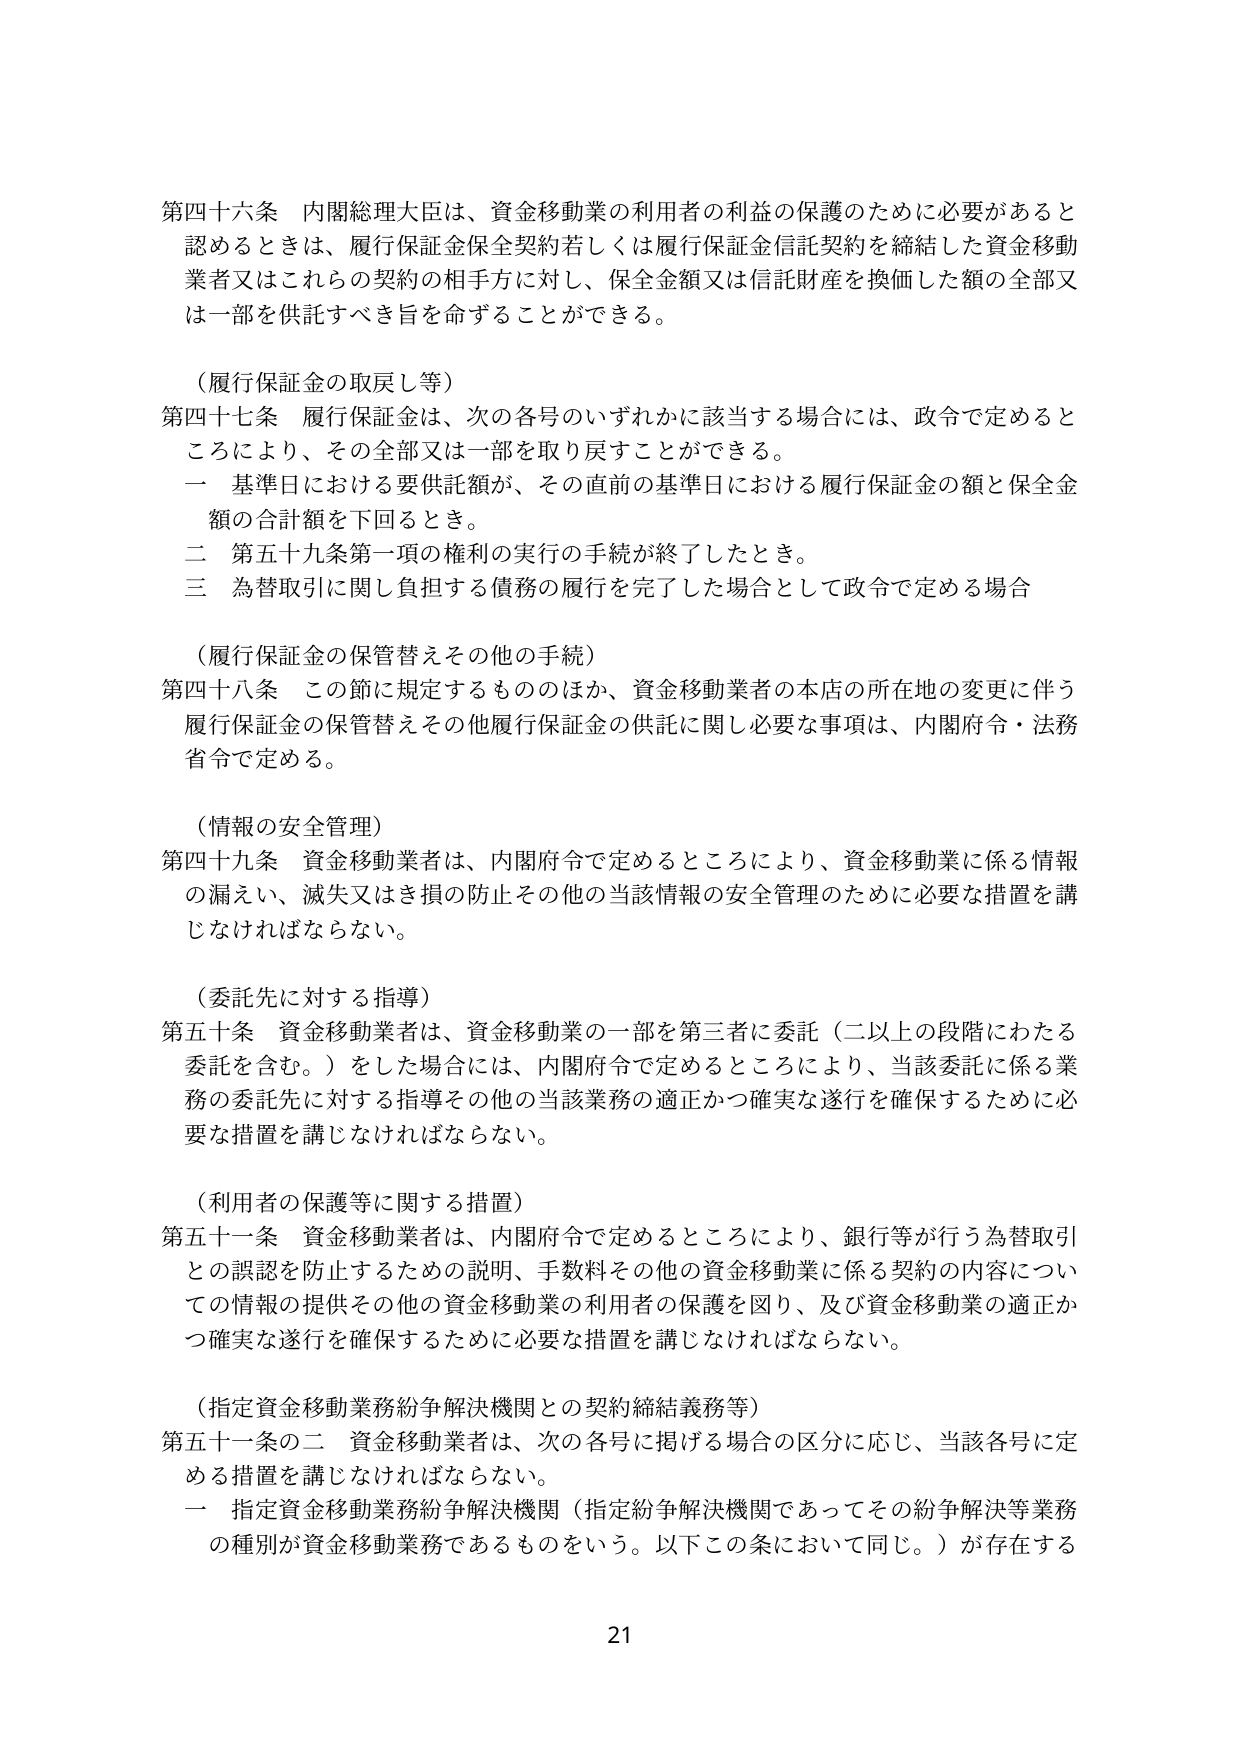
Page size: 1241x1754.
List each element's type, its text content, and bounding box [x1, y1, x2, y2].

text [184, 1492, 1079, 1560]
text 第四十九条 資金移動業者は、内閣府令で定めるところにより、資金移動業に係る情報の漏えい、滅失又はき損の防止その他の当該情報の安全管理のために必要な措置を講じなければならない。 [161, 843, 1079, 945]
text 第四十六条 内閣総理大臣は、資金移動業の利用者の利益の保護のために必要があると認めるときは、履行保証金保全契約若しくは履行保証金信託契約を締結した資金移動業者又はこれらの契約の相手方に対し、保全金額又は信託財産を換価した額の全部又は一部を供託すべき旨を命ずることができる。 [161, 194, 1079, 330]
text 一 基準日における要供託額が、その直前の基準日における履行保証金の額と保全金額の合計額を下回るとき。 [184, 467, 1079, 535]
text （履行保証金の取戻し等） [184, 364, 1079, 399]
text 第四十八条 この節に規定するもののほか、資金移動業者の本店の所在地の変更に伴う履行保証金の保管替えその他履行保証金の供託に関し必要な事項は、内閣府令・法務省令で定める。 [161, 672, 1079, 774]
text （利用者の保護等に関する措置） [184, 1184, 1079, 1219]
text （情報の安全管理） [184, 809, 1079, 843]
text （履行保証金の保管替えその他の手続） [184, 638, 1079, 672]
text 第四十七条 履行保証金は、次の各号のいずれかに該当する場合には、政令で定めるところにより、その全部又は一部を取り戻すことができる。 [161, 399, 1079, 467]
text 二 第五十九条第一項の権利の実行の手続が終了したとき。 [184, 535, 1079, 569]
text （委託先に対する指導） [184, 979, 1079, 1014]
text 第五十一条の二 資金移動業者は、次の各号に掲げる場合の区分に応じ、当該各号に定める措置を講じなければならない。 [161, 1424, 1079, 1492]
text （指定資金移動業務紛争解決機関との契約締結義務等） [184, 1389, 1079, 1424]
text 第五十一条 資金移動業者は、内閣府令で定めるところにより、銀行等が行う為替取引との誤認を防止するための説明、手数料その他の資金移動業に係る契約の内容についての情報の提供その他の資金移動業の利用者の保護を図り、及び資金移動業の適正かつ確実な遂行を確保するために必要な措置を講じなければならない。 [161, 1219, 1079, 1355]
text 第五十条 資金移動業者は、資金移動業の一部を第三者に委託（二以上の段階にわたる委託を含む。）をした場合には、内閣府令で定めるところにより、当該委託に係る業務の委託先に対する指導その他の当該業務の適正かつ確実な遂行を確保するために必要な措置を講じなければならない。 [161, 1014, 1079, 1150]
text 三 為替取引に関し負担する債務の履行を完了した場合として政令で定める場合 [184, 569, 1079, 604]
